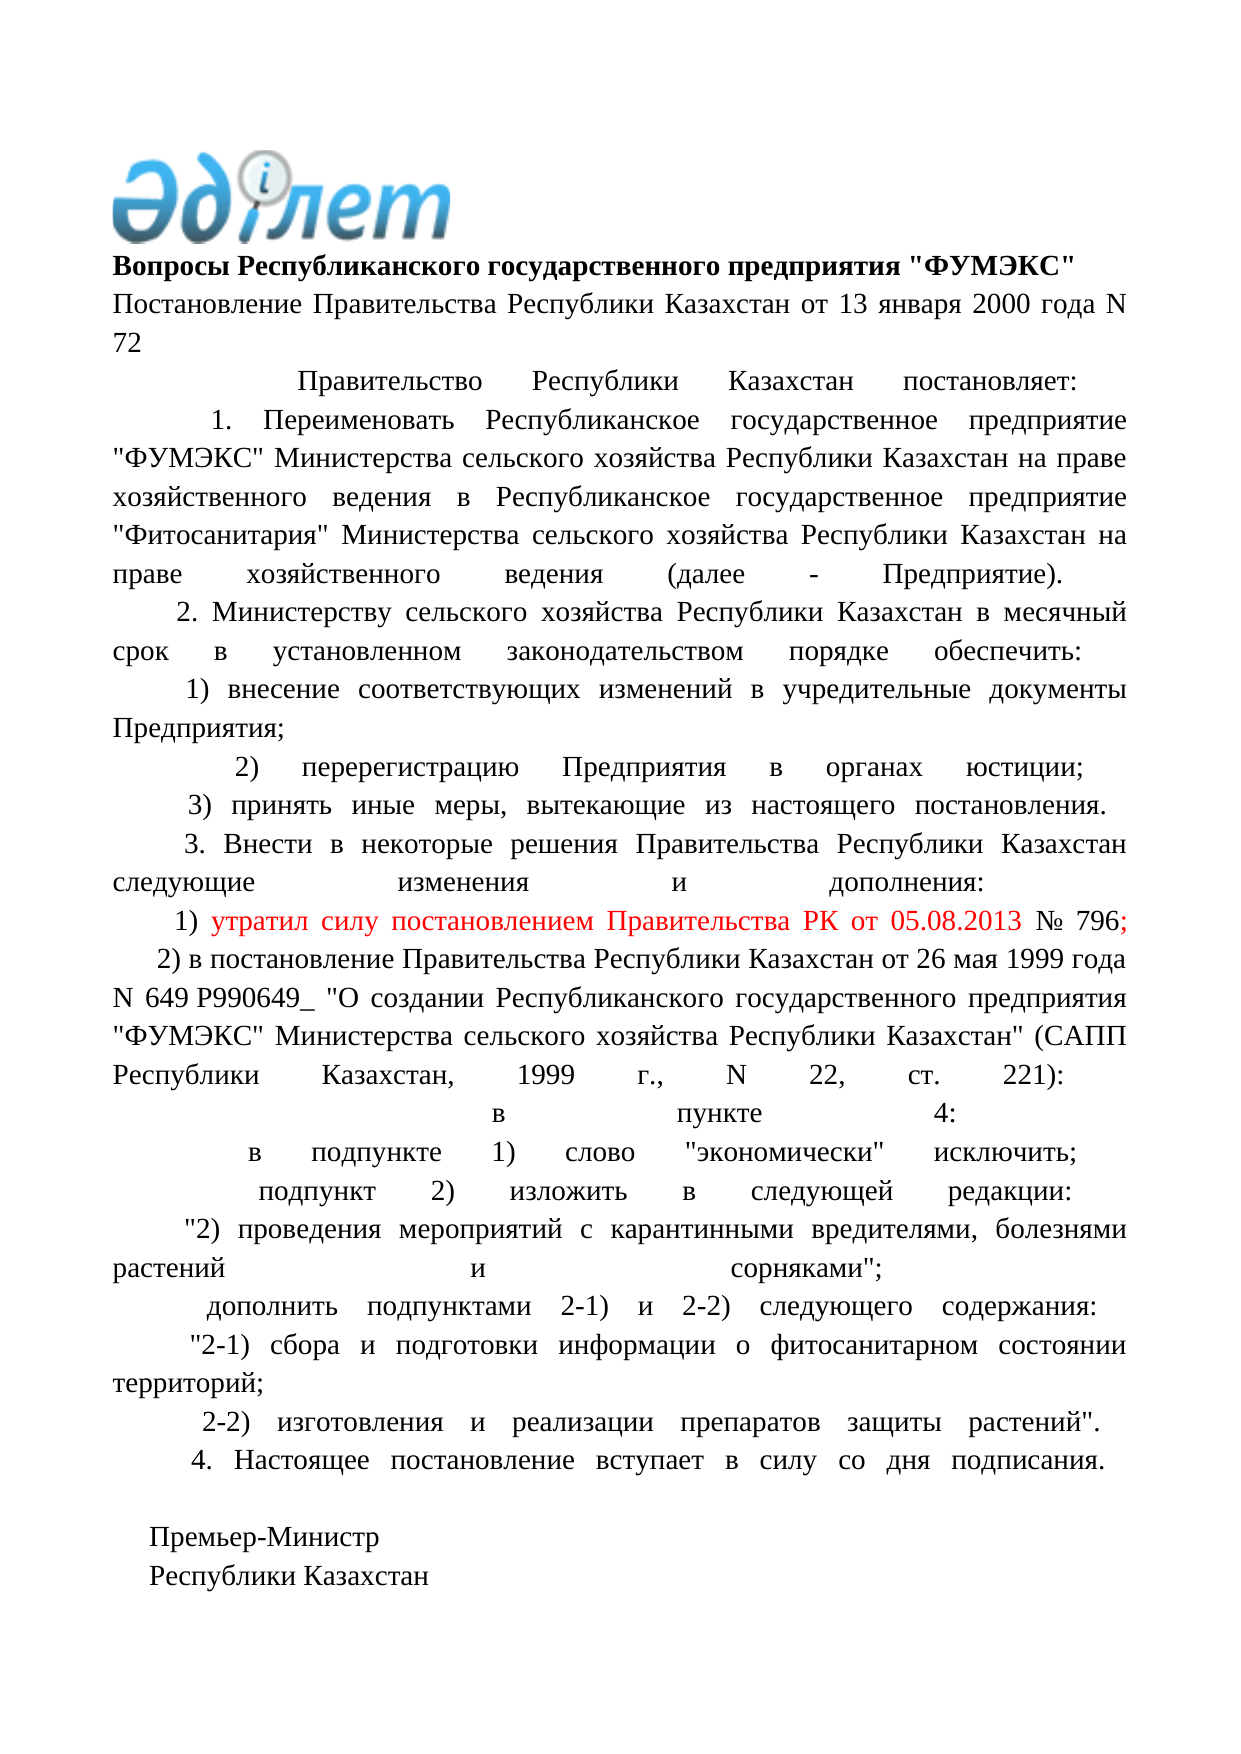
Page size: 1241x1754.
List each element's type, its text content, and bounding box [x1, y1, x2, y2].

text Правительство Республики Казахстан постановляет: 1. Переименовать Республиканское государственное предприятие "ФУМЭКС" Министерства сельского хозяйства Республики Казахстан на праве хозяйственного ведения в Республиканское государственное предприятие "Фитосанитария" Министерства сельского хозяйства Республики Казахстан на праве хозяйственного ведения (далее - Предприятие). 2. Министерству сельского хозяйства Республики Казахстан в месячный срок в установленном законодательством порядке обеспечить: 1) внесение соответствующих изменений в учредительные документы Предприятия; 2) перерегистрацию Предприятия в органах юстиции; 3) принять иные меры, вытекающие из настоящего постановления. 3. Внести в некоторые решения Правительства Республики Казахстан следующие изменения и дополнения: 1) утратил силу постановлением Правительства РК от 05.08.2013 № 796; 2) в постановление Правительства Республики Казахстан от 26 мая 1999 года N 649 P990649_ "О создании Республиканского государственного предприятия "ФУМЭКС" Министерства сельского хозяйства Республики Казахстан" (САПП Республики Казахстан, 1999 г., N 22, ст. 221): в пункте 4: в подпункте 1) слово "экономически" исключить; подпункт 2) изложить в следующей редакции: "2) проведения мероприятий с карантинными вредителями, болезнями растений и сорняками"; дополнить подпунктами 2-1) и 2-2) следующего содержания: "2-1) сбора и подготовки информации о фитосанитарном состоянии территорий; 2-2) изготовления и реализации препаратов защиты растений". 4. Настоящее постановление вступает в силу со дня подписания. [112, 363, 1128, 1514]
text Республики Казахстан [112, 1558, 1128, 1592]
text Вопросы Республиканского государственного предприятия "ФУМЭКС" [112, 248, 1128, 281]
text Постановление Правительства Республики Казахстан от 13 января 2000 года N 72 [112, 286, 1128, 358]
picture [112, 150, 451, 244]
text Премьер-Министр [112, 1519, 1128, 1553]
